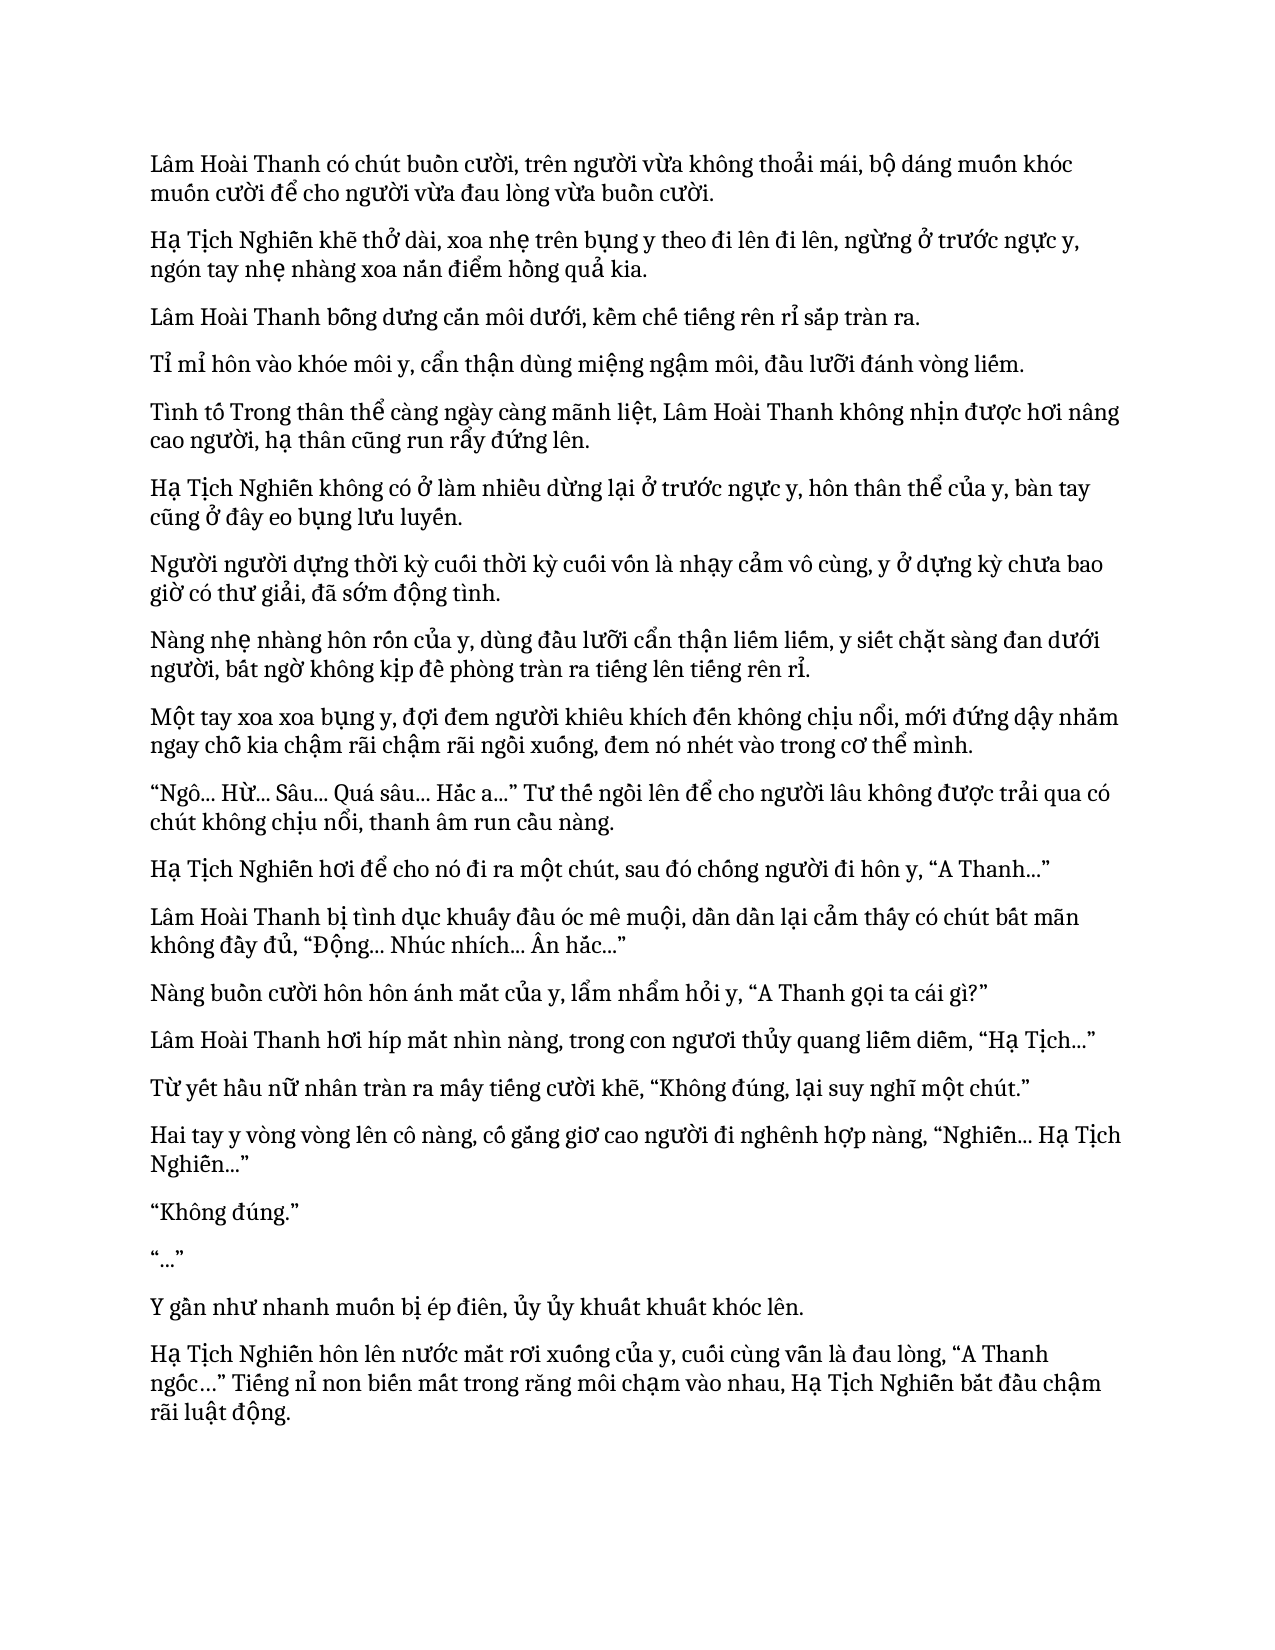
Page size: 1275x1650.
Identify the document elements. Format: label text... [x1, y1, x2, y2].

text Hai tay y vòng vòng lên cô nàng, cố gắng giơ cao người đi nghênh hợp nàng, “Nghiễn... Hạ Tịch Nghiễn...” [150, 1121, 1125, 1179]
text Nàng nhẹ nhàng hôn rốn của y, dùng đầu lưỡi cẩn thận liếm liếm, y siết chặt sàng đan dưới người, bất ngờ không kịp đề phòng tràn ra tiếng lên tiếng rên rỉ. [150, 626, 1125, 684]
text Nàng buồn cười hôn hôn ánh mắt của y, lẩm nhẩm hỏi y, “A Thanh gọi ta cái gì?” [150, 979, 1125, 1007]
text “Ngô... Hừ... Sâu... Quá sâu... Hắc a...” Tư thế ngồi lên để cho người lâu không được trải qua có chút không chịu nổi, thanh âm run cầu nàng. [150, 779, 1125, 836]
text Hạ Tịch Nghiễn hôn lên nước mắt rơi xuống của y, cuối cùng vẫn là đau lòng, “A Thanh ngốc…” Tiếng nỉ non biến mất trong răng môi chạm vào nhau, Hạ Tịch Nghiễn bắt đầu chậm rãi luật động. [150, 1340, 1125, 1426]
text Y gần như nhanh muốn bị ép điên, ủy ủy khuất khuất khóc lên. [150, 1292, 1125, 1321]
text Tỉ mỉ hôn vào khóe môi y, cẩn thận dùng miệng ngậm môi, đầu lưỡi đánh vòng liếm. [150, 350, 1125, 379]
text Lâm Hoài Thanh bỗng dưng cắn môi dưới, kềm chế tiếng rên rỉ sắp tràn ra. [150, 302, 1125, 331]
text Từ yết hầu nữ nhân tràn ra mấy tiếng cười khẽ, “Không đúng, lại suy nghĩ một chút.” [150, 1074, 1125, 1102]
text Tình tố Trong thân thể càng ngày càng mãnh liệt, Lâm Hoài Thanh không nhịn được hơi nâng cao người, hạ thân cũng run rẩy đứng lên. [150, 397, 1125, 455]
text Hạ Tịch Nghiễn khẽ thở dài, xoa nhẹ trên bụng y theo đi lên đi lên, ngừng ở trước ngực y, ngón tay nhẹ nhàng xoa nắn điểm hồng quả kia. [150, 226, 1125, 284]
text Hạ Tịch Nghiễn hơi để cho nó đi ra một chút, sau đó chống người đi hôn y, “A Thanh...” [150, 855, 1125, 884]
text Người người dựng thời kỳ cuối thời kỳ cuối vốn là nhạy cảm vô cùng, y ở dựng kỳ chưa bao giờ có thư giải, đã sớm động tình. [150, 550, 1125, 607]
text Hạ Tịch Nghiễn không có ở làm nhiều dừng lại ở trước ngực y, hôn thân thể của y, bàn tay cũng ở đây eo bụng lưu luyến. [150, 474, 1125, 531]
text “...” [150, 1245, 1125, 1274]
text “Không đúng.” [150, 1197, 1125, 1226]
text Lâm Hoài Thanh hơi híp mắt nhìn nàng, trong con ngươi thủy quang liễm diễm, “Hạ Tịch...” [150, 1026, 1125, 1055]
text Lâm Hoài Thanh có chút buồn cười, trên người vừa không thoải mái, bộ dáng muốn khóc muốn cười để cho người vừa đau lòng vừa buồn cười. [150, 150, 1125, 207]
text Lâm Hoài Thanh bị tình dục khuấy đầu óc mê muội, dần dần lại cảm thấy có chút bất mãn không đầy đủ, “Động... Nhúc nhích... Ân hắc...” [150, 902, 1125, 960]
text Một tay xoa xoa bụng y, đợi đem người khiêu khích đến không chịu nổi, mới đứng dậy nhắm ngay chỗ kia chậm rãi chậm rãi ngồi xuống, đem nó nhét vào trong cơ thể mình. [150, 702, 1125, 760]
